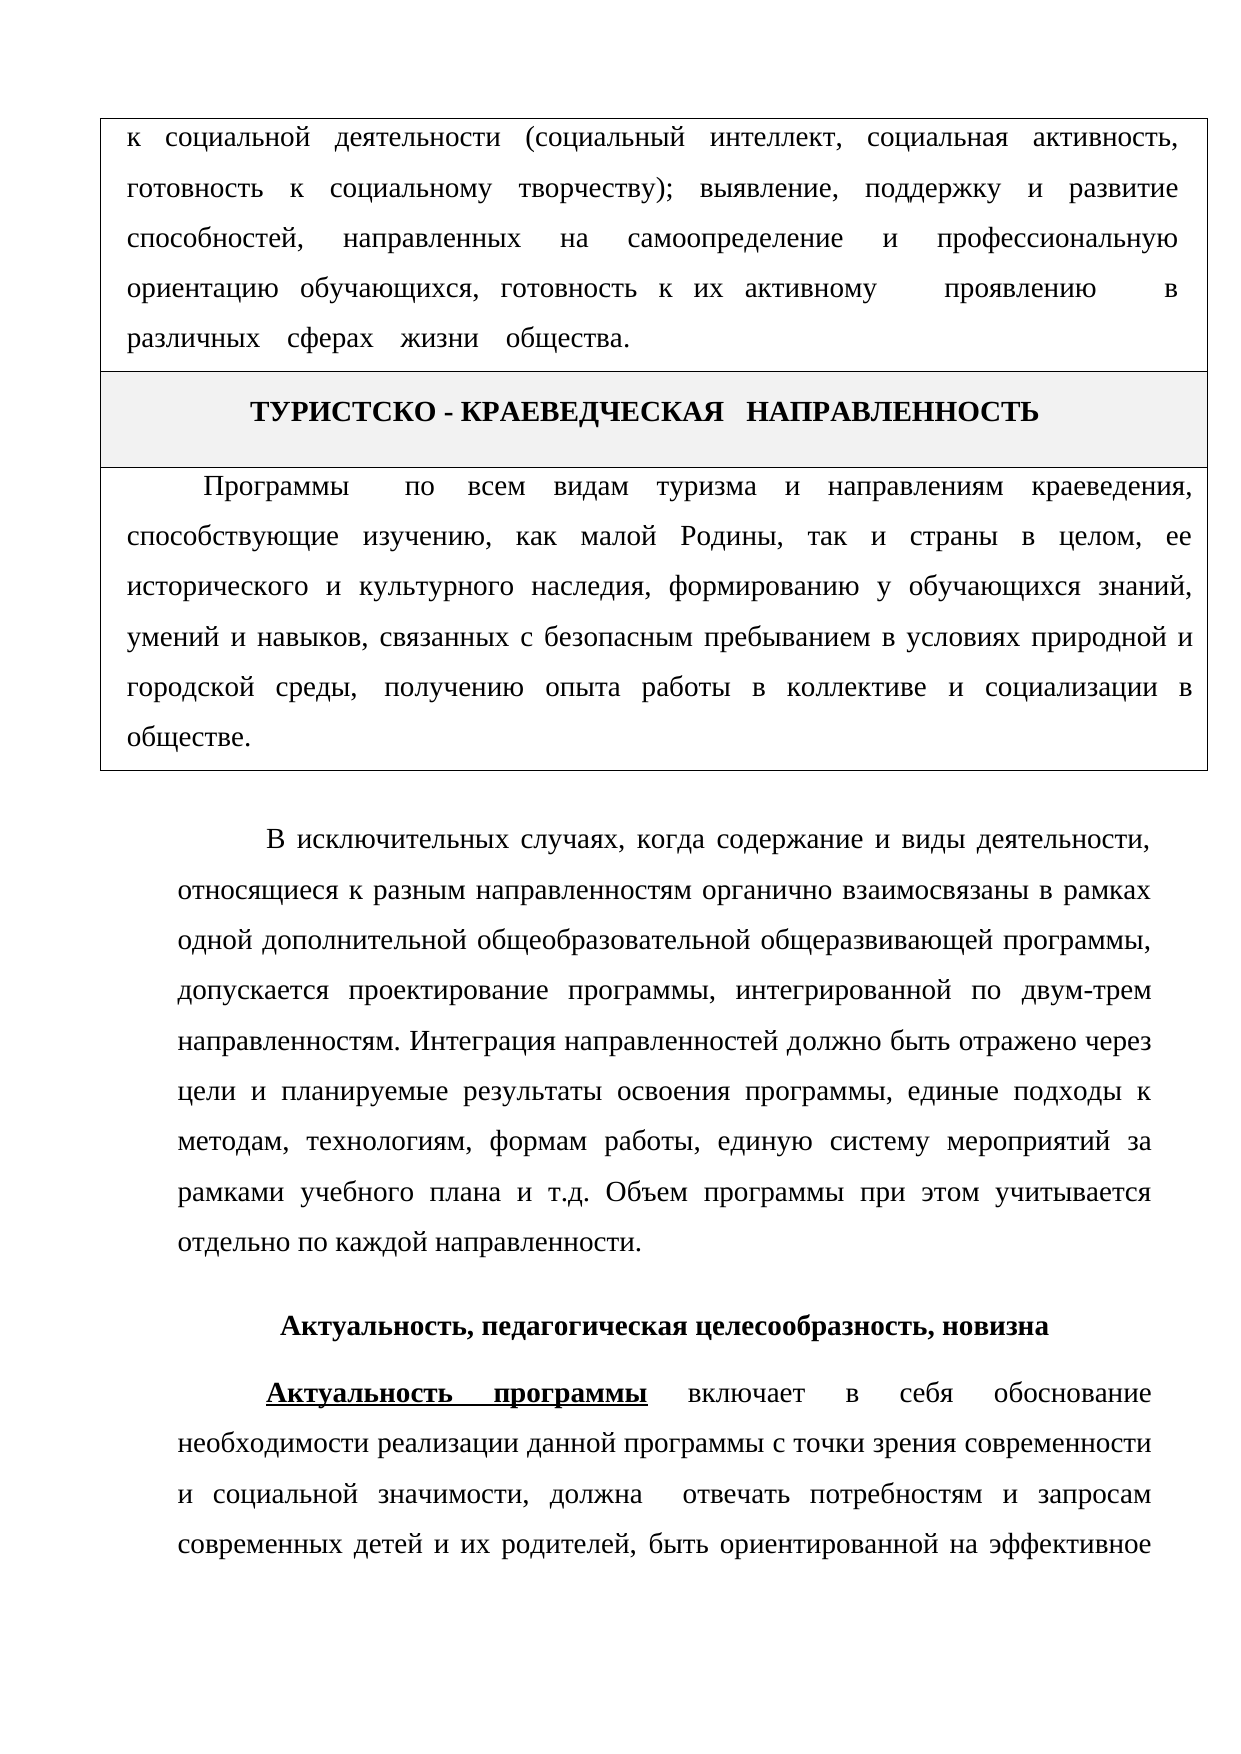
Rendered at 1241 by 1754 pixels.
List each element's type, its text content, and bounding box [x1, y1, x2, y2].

table_cell ТУРИСТСКО - КРАЕВЕДЧЕСКАЯ НАПРАВЛЕННОСТЬ [101, 372, 1207, 467]
text В исключительных случаях, когда содержание и виды деятельности, относящиеся к разным направленностям органично взаимосвязаны в рамках одной дополнительной общеобразовательной общеразвивающей программы, допускается проектирование программы, интегрированной по двум-трем направленностям. Интеграция направленностей должно быть отражено через цели и планируемые результаты освоения программы, единые подходы к методам, технологиям, формам работы, единую систему мероприятий за рамками учебного плана и т.д. Объем программы при этом учитывается отдельно по каждой направленности. [177, 821, 1152, 1257]
table_cell Программы по всем видам туризма и направлениям краеведения, способствующие изучению, как малой Родины, так и страны в целом, ее исторического и культурного наследия, формированию у обучающихся знаний, умений и навыков, связанных с безопасным пребыванием в условиях природной и городской среды, получению опыта работы в коллективе и социализации в обществе. [101, 468, 1207, 769]
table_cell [101, 119, 1207, 371]
subtitle Актуальность, педагогическая целесообразность, новизна [177, 1308, 1152, 1342]
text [177, 1375, 1152, 1560]
